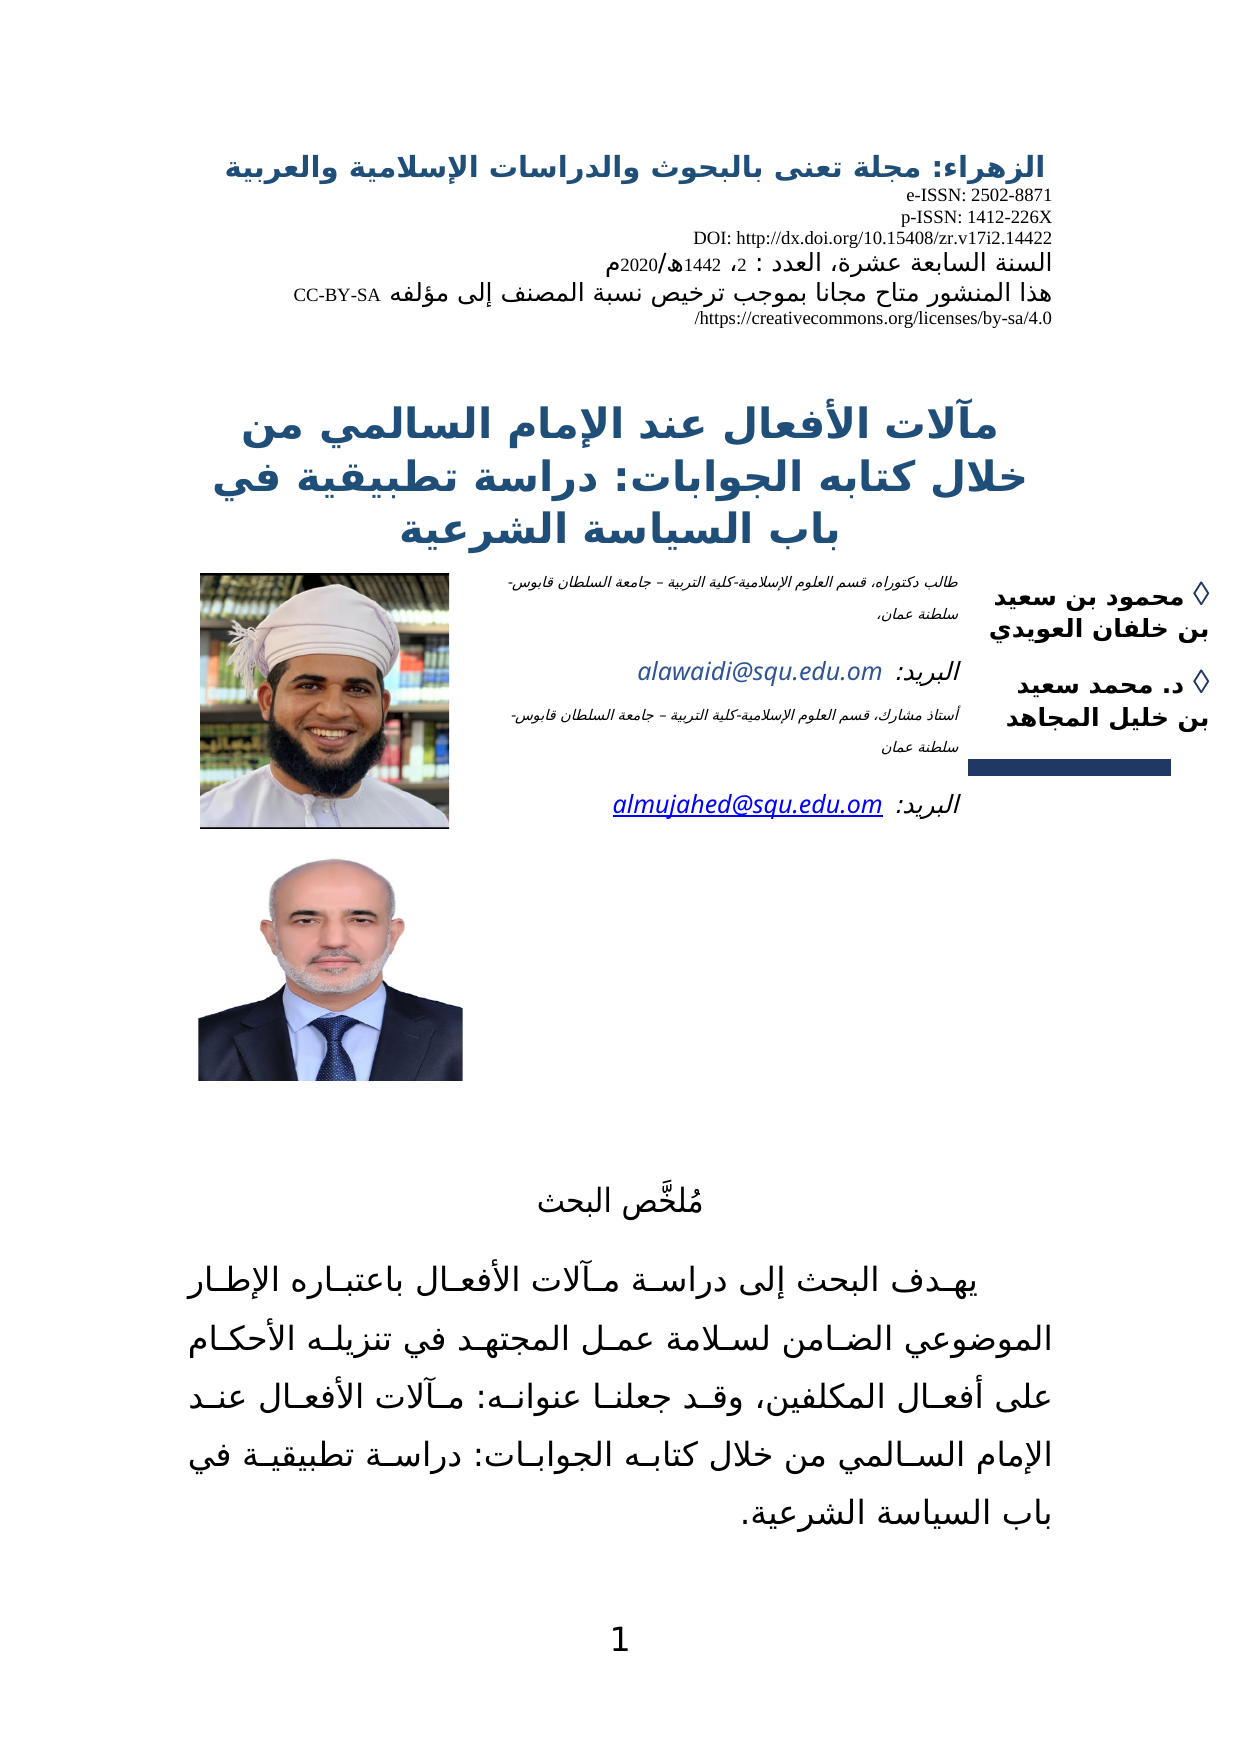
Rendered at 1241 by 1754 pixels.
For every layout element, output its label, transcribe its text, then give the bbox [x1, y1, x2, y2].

text p-ISSN: 1412-226X [187, 206, 1053, 227]
text https://creativecommons.org/licenses/by-sa/4.0/ [187, 307, 1053, 328]
picture [200, 573, 450, 829]
table_cell [187, 848, 468, 1100]
table_header طالب دكتوراه، قسم العلوم الإسلامية-كلية التربية – جامعة السلطان قابوس-سلطنة عمان، البريد: alawaidi@squ.edu.om أستاذ مشارك، قسم العلوم الإسلامية-كلية التربية – جامعة السلطان قابوس-سلطنة عمان البريد: almujahed@squ.edu.om [468, 574, 969, 1100]
text مُلخَّص البحث [187, 1182, 1053, 1221]
text السنة السابعة عشرة، العدد : 2، 1442ھ/2020م [187, 249, 1053, 278]
table_header [187, 574, 468, 848]
table_header ◊ محمود بن سعيد بن خلفان العويدي ◊ د. محمد سعيد بن خليل المجاهد [970, 574, 1221, 1100]
picture [198, 847, 463, 1081]
text مآلات الأفعال عند الإمام السالمي من خلال كتابه الجوابات: دراسة تطبيقية في باب السياسة الشرعية [187, 400, 1053, 553]
text DOI: http://dx.doi.org/10.15408/zr.v17i2.14422 [187, 227, 1053, 249]
text يهدف البحث إلى دراسة مآلات الأفعال باعتباره الإطار الموضوعي الضامن لسلامة عمل المجتهد في تنزيله الأحكام على أفعال المكلفين، وقد جعلنا عنوانه: مآلات الأفعال عند الإمام السالمي من خلال كتابه الجوابات: دراسة تطبيقية في باب السياسة الشرعية. [187, 1261, 1053, 1532]
text e-ISSN: 2502-8871 [187, 184, 1053, 206]
text هذا المنشور متاح مجانا بموجب ترخيص نسبة المصنف إلى مؤلفه CC-BY-SA [187, 278, 1053, 307]
text الزهراء: مجلة تعنى بالبحوث والدراسات الإسلامية والعربية [187, 150, 1053, 184]
